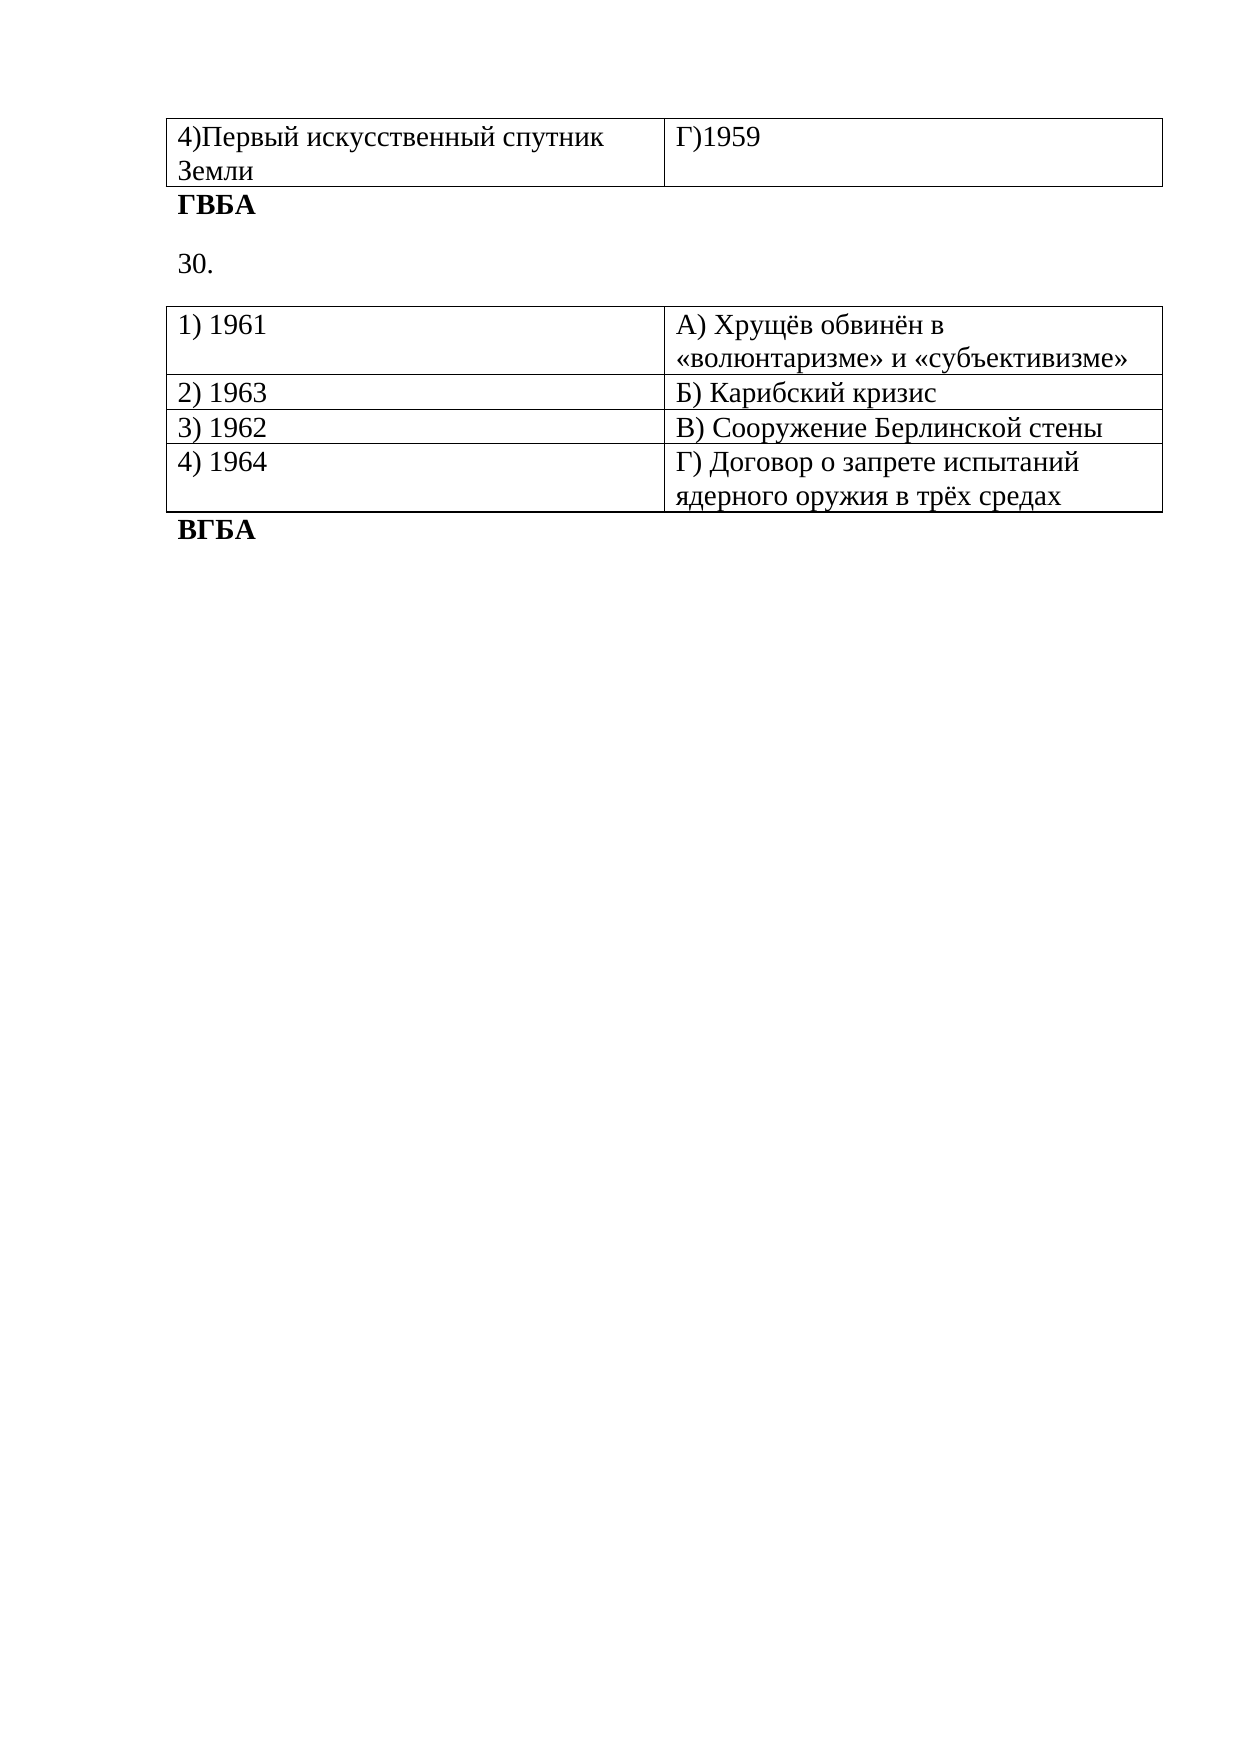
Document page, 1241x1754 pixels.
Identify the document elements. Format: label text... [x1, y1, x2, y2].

table_cell 4)Первый искусственный спутник Земли [167, 119, 664, 186]
table_cell 2) 1963 [167, 375, 664, 409]
text ГВБА [177, 187, 1152, 221]
table_cell 4) 1964 [167, 444, 664, 511]
table_cell Г) Договор о запрете испытаний ядерного оружия в трёх средах [665, 444, 1162, 511]
text ВГБА [177, 513, 1152, 546]
table_cell Б) Карибский кризис [665, 375, 1162, 409]
table_cell Г)1959 [665, 119, 1162, 186]
text 30. [177, 247, 1152, 280]
table_header А) Хрущёв обвинён в «волюнтаризме» и «субъективизме» [665, 307, 1162, 374]
table_cell В) Сооружение Берлинской стены [665, 410, 1162, 443]
table_header 1) 1961 [167, 307, 664, 374]
table_cell 3) 1962 [167, 410, 664, 443]
